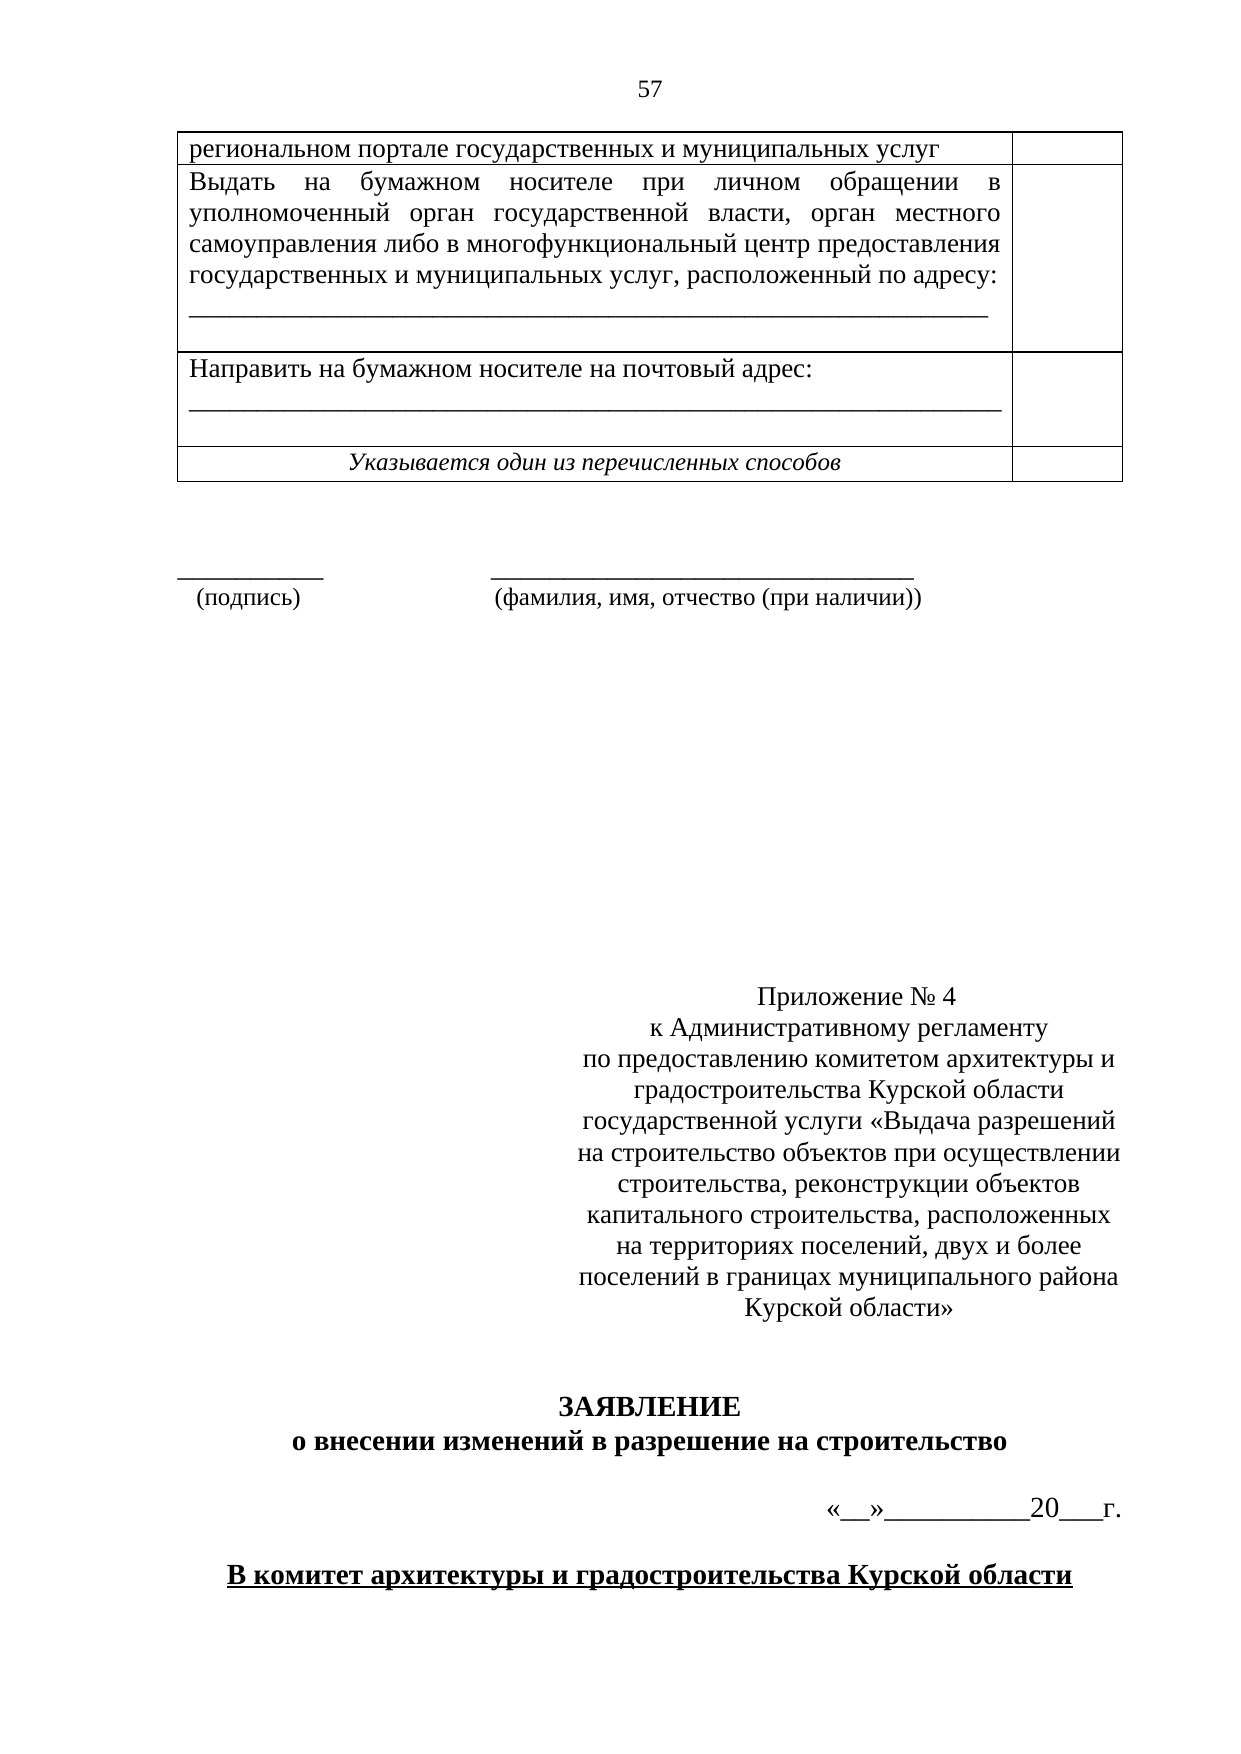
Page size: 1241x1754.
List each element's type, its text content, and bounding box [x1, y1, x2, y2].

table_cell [178, 133, 1012, 163]
text по предоставлению комитетом архитектуры и градостроительства Курской области государственной услуги «Выдача разрешений на строительство объектов при осуществлении строительства, реконструкции объектов капитального строительства, расположенных на территориях поселений, двух и более поселений в границах муниципального района Курской области» [576, 1042, 1122, 1322]
text В комитет архитектуры и градостроительства Курской области [177, 1557, 1122, 1591]
text «__»__________20___г. [177, 1490, 1122, 1524]
table_cell Указывается один из перечисленных способов [178, 447, 1012, 481]
text (подпись) (фамилия, имя, отчество (при наличии)) [177, 582, 1122, 611]
text Приложение № 4 [591, 980, 1122, 1011]
text ЗАЯВЛЕНИЕ [177, 1389, 1122, 1423]
text __________ _____________________________ [177, 549, 1122, 582]
table_cell [1013, 447, 1122, 481]
table_cell [1013, 165, 1122, 351]
table_cell [1013, 353, 1122, 446]
text к Административному регламенту [576, 1011, 1122, 1042]
table_cell Выдать на бумажном носителе при личном обращении в уполномоченный орган государственной власти, орган местного самоуправления либо в многофункциональный центр предоставления государственных и муниципальных услуг, расположенный по адресу: ___________________________________________________________ [178, 165, 1012, 351]
table_cell Направить на бумажном носителе на почтовый адрес: ____________________________________________________________ [178, 353, 1012, 446]
table_cell [1013, 133, 1122, 163]
text о внесении изменений в разрешение на строительство [177, 1423, 1122, 1457]
